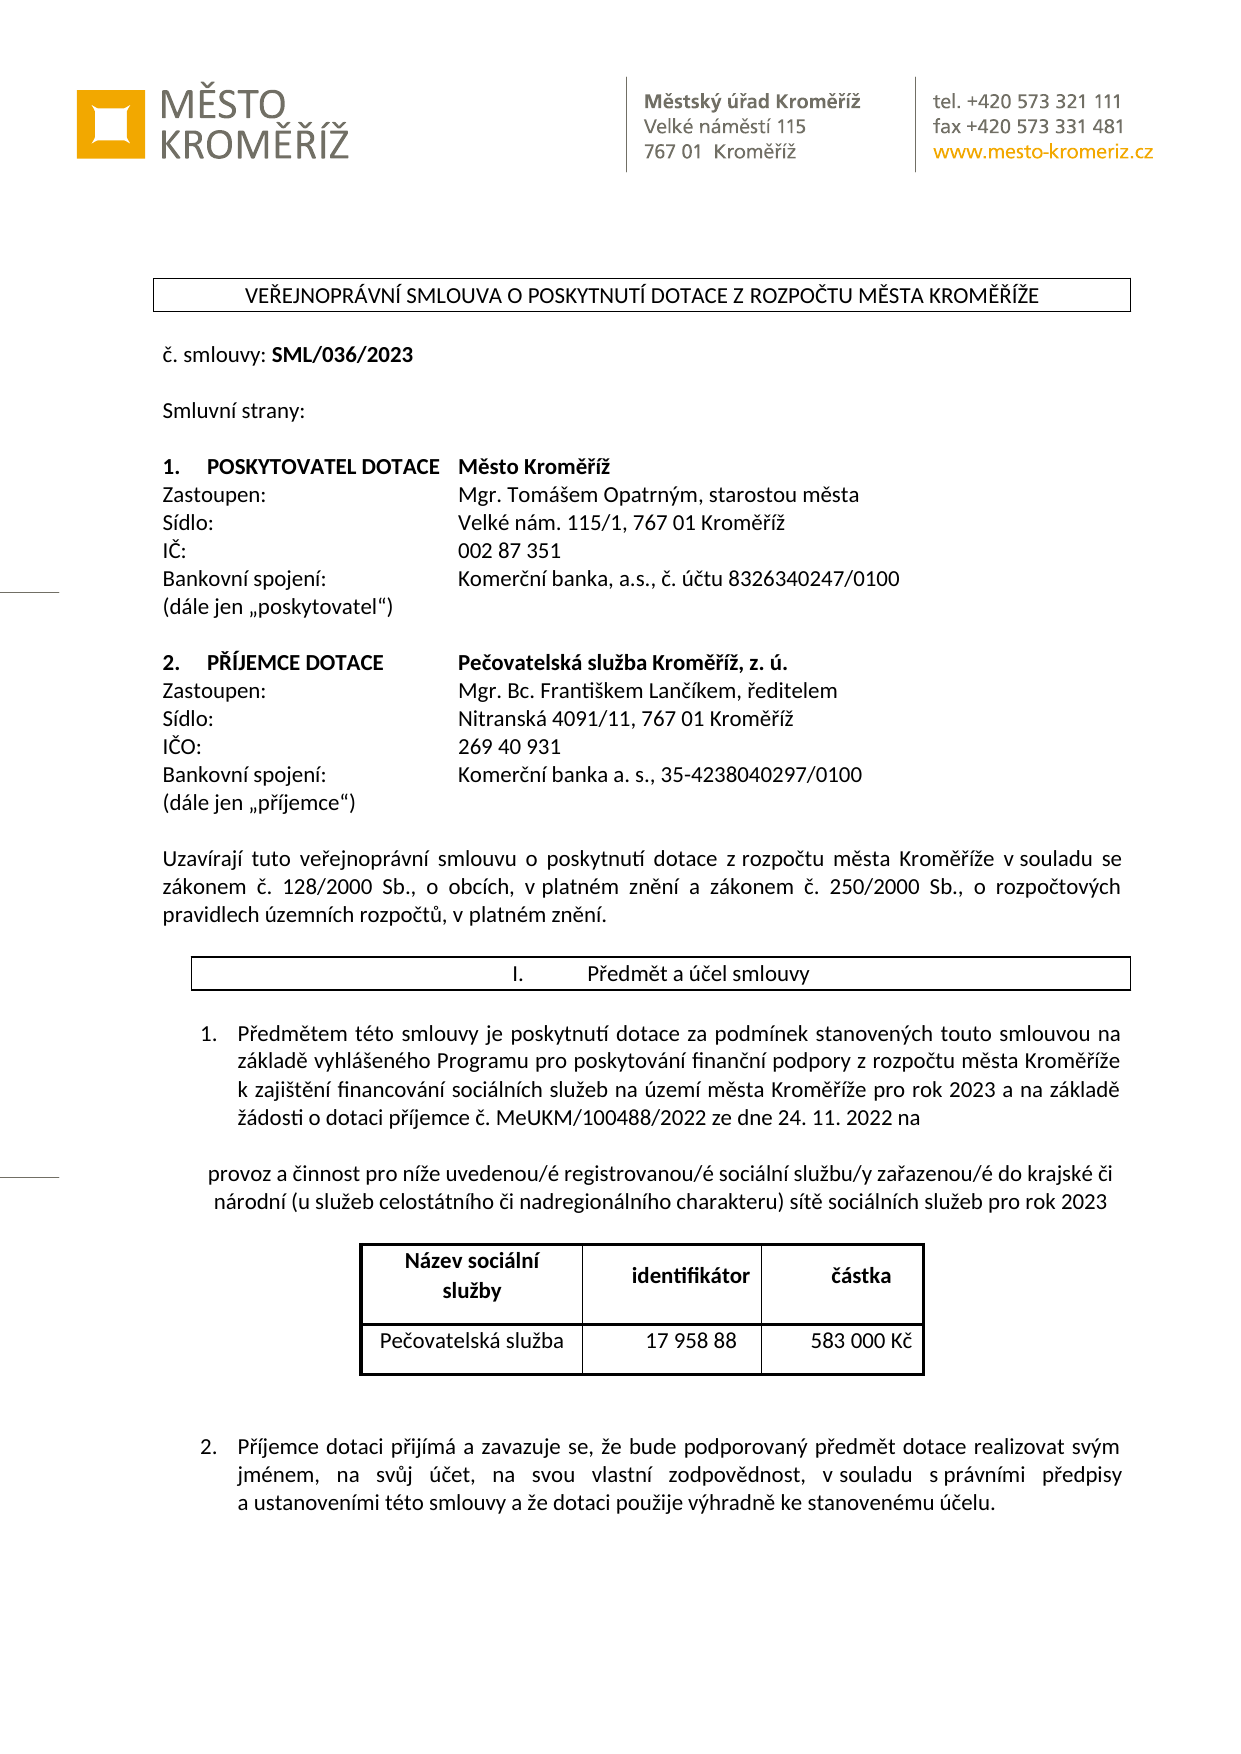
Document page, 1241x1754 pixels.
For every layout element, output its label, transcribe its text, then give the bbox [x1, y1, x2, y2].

list Předmětem této smlouvy je poskytnutí dotace za podmínek stanovených touto smlouvou na základě vyhlášeného Programu pro poskytování finanční podpory z rozpočtu města Kroměříže k zajištění financování sociálních služeb na území města Kroměříže pro rok 2023 a na základě žádosti o dotaci příjemce č. MeUKM/100488/2022 ze dne 24. 11. 2022 na [200, 1019, 1122, 1131]
table_cell 17 958 88 [583, 1326, 761, 1373]
text (dále jen „příjemce“) [162, 788, 1122, 816]
text (dále jen „poskytovatel“) [162, 592, 1122, 620]
text Sídlo: Velké nám. 115/1, 767 01 Kroměříž [162, 508, 1122, 536]
text Sídlo: Nitranská 4091/11, 767 01 Kroměříž [162, 704, 1122, 732]
list Příjemce dotaci přijímá a zavazuje se, že bude podporovaný předmět dotace realizovat svým jménem, na svůj účet, na svou vlastní zodpovědnost, v souladu s právními předpisy a ustanoveními této smlouvy a že dotaci použije výhradně ke stanovenému účelu. [200, 1432, 1122, 1516]
list PŘÍJEMCE DOTACE Pečovatelská služba Kroměříž, z. ú. [162, 648, 1122, 676]
text Zastoupen: Mgr. Bc. Františkem Lančíkem, ředitelem [162, 676, 1122, 704]
text IČO: 269 40 931 [162, 732, 1122, 760]
text VEŘEJNOPRÁVNÍ SMLOUVA O POSKYTNUTÍ DOTACE Z ROZPOČTU MĚSTA KROMĚŘÍŽE [154, 279, 1130, 311]
text Uzavírají tuto veřejnoprávní smlouvu o poskytnutí dotace z rozpočtu města Kroměříže v souladu se zákonem č. 128/2000 Sb., o obcích, v platném znění a zákonem č. 250/2000 Sb., o rozpočtových pravidlech územních rozpočtů, v platném znění. [162, 844, 1122, 928]
text Bankovní spojení: Komerční banka, a.s., č. účtu 8326340247/0100 [162, 564, 1122, 592]
table_header identifikátor [583, 1246, 761, 1323]
text č. smlouvy: SML/036/2023 [162, 340, 1122, 368]
text Zastoupen: Mgr. Tomášem Opatrným, starostou města [162, 480, 1122, 508]
list Předmět a účel smlouvy [192, 958, 1130, 989]
text IČ: 002 87 351 [162, 536, 1122, 564]
table_header Název sociální služby [363, 1246, 582, 1323]
table_cell 583 000 Kč [762, 1326, 922, 1373]
text Bankovní spojení: Komerční banka a. s., 35-4238040297/0100 [162, 760, 1122, 788]
table_header částka [762, 1246, 922, 1323]
table_cell Pečovatelská služba [363, 1326, 582, 1373]
text provoz a činnost pro níže uvedenou/é registrovanou/é sociální službu/y zařazenou/é do krajské či národní (u služeb celostátního či nadregionálního charakteru) sítě sociálních služeb pro rok 2023 [200, 1159, 1122, 1215]
list POSKYTOVATEL DOTACE Město Kroměříž [162, 452, 1122, 480]
text Smluvní strany: [162, 396, 1122, 424]
